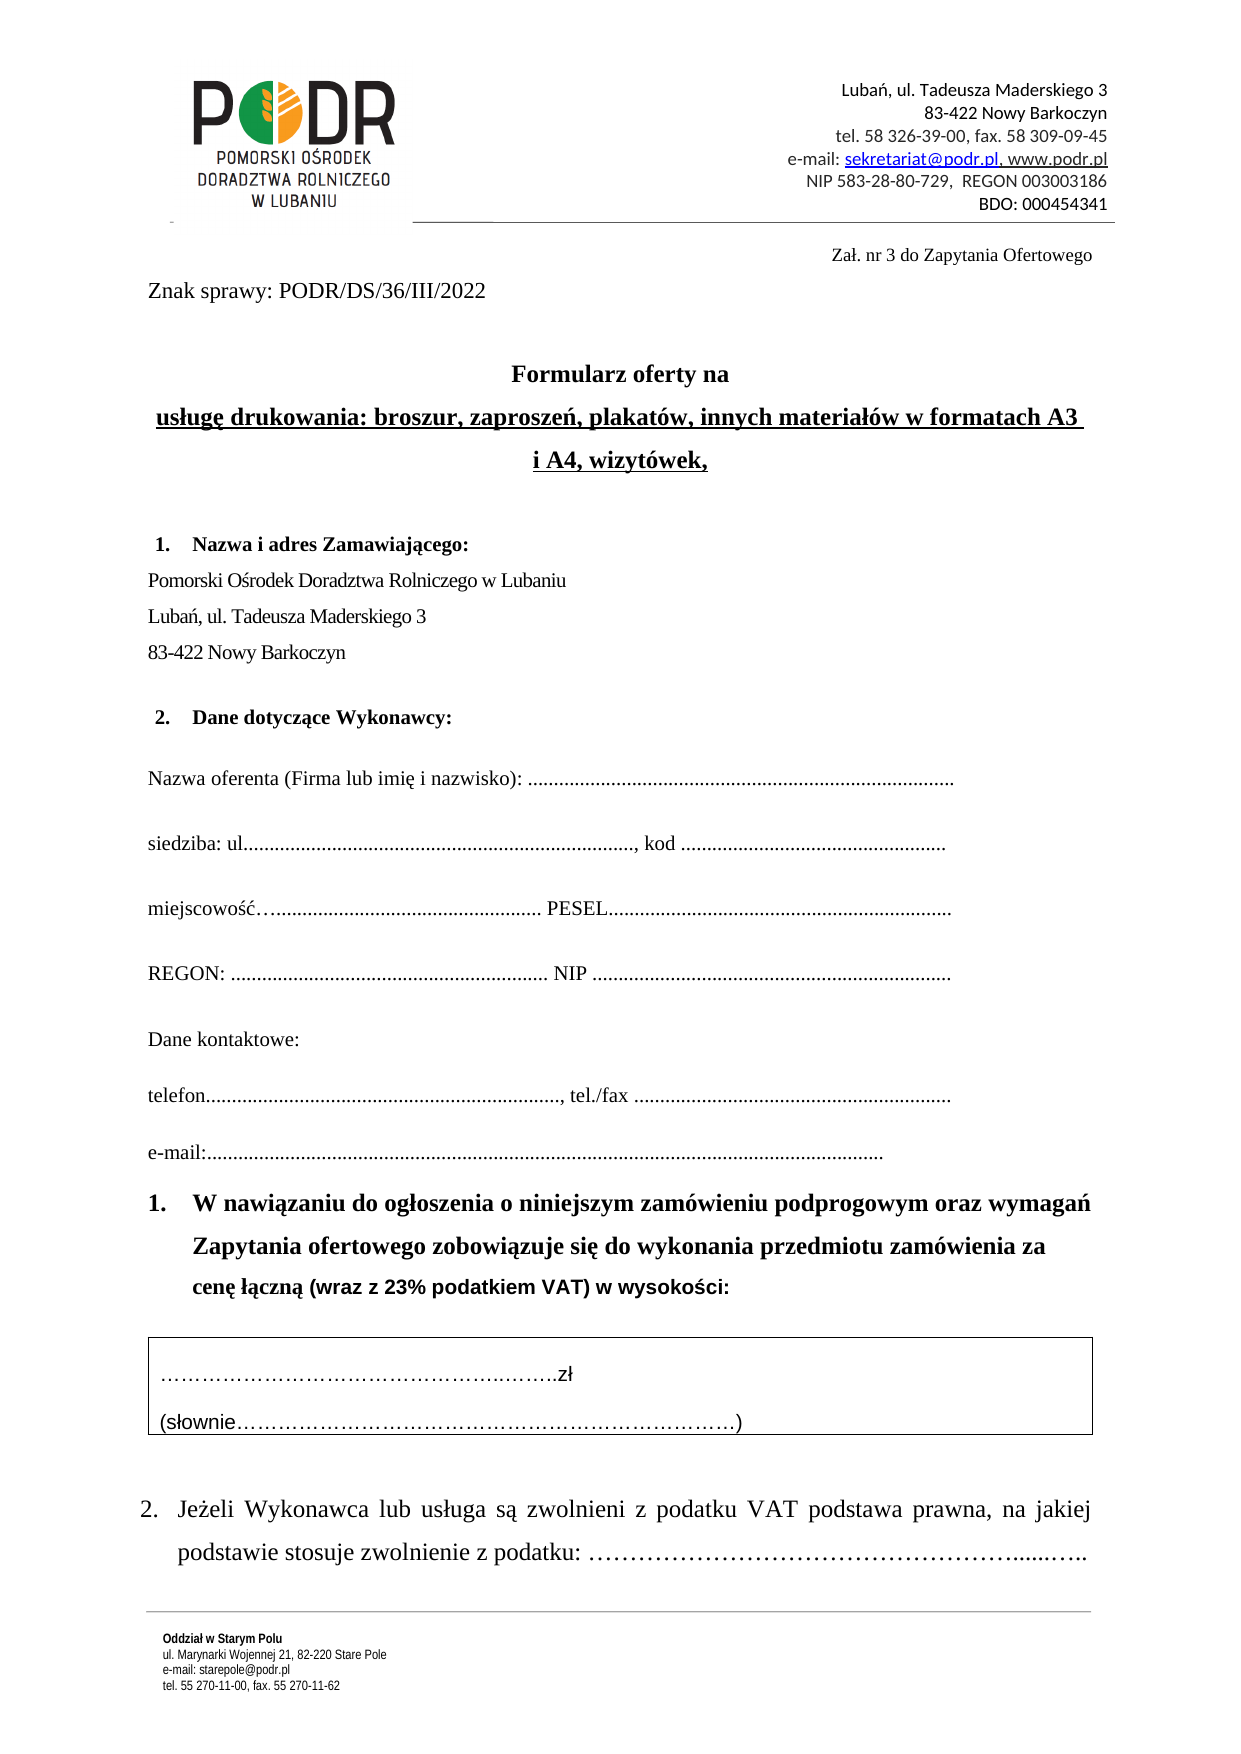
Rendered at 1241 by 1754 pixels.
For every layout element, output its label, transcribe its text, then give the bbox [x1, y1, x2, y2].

text telefon...................................................................., tel./fax ............................................................. [148, 1083, 1093, 1107]
text Dane kontaktowe: [148, 1027, 1093, 1051]
text Nazwa oferenta (Firma lub imię i nazwisko): .................................................................................. [148, 766, 1093, 790]
picture [173, 59, 413, 235]
text Pomorski Ośrodek Doradztwa Rolniczego w Lubaniu [148, 568, 1093, 592]
text 83-422 Nowy Barkoczyn [148, 640, 1093, 664]
list Jeżeli Wykonawca lub usługa są zwolnieni z podatku VAT podstawa prawna, na jakiej podstawie stosuje zwolnienie z podatku: ……………………………………………......….. [140, 1494, 1093, 1566]
text siedziba: ul..........................................................................., kod ................................................... [148, 831, 1093, 855]
text Formularz oferty na [148, 359, 1093, 388]
text usługę drukowania: broszur, zaproszeń, plakatów, innych materiałów w formatach A3 i A4, wizytówek, [148, 402, 1093, 474]
table_header …………………………………………..……..zł (słownie………………………………………………………………) [149, 1338, 1092, 1433]
list Dane dotyczące Wykonawcy: [154, 705, 1093, 729]
text REGON: ............................................................. NIP ..................................................................... [148, 961, 1093, 985]
text e-mail:.................................................................................................................................. [148, 1140, 1093, 1164]
text Zał. nr 3 do Zapytania Ofertowego [148, 244, 1093, 266]
text miejscowość…................................................... PESEL.................................................................. [148, 896, 1093, 920]
list W nawiązaniu do ogłoszenia o niniejszym zamówieniu podprogowym oraz wymagań Zapytania ofertowego zobowiązuje się do wykonania przedmiotu zamówienia za cenę łączną (wraz z 23% podatkiem VAT) w wysokości: [148, 1188, 1093, 1299]
text Lubań, ul. Tadeusza Maderskiego 3 [148, 604, 1093, 628]
text Znak sprawy: PODR/DS/36/III/2022 [148, 277, 1093, 303]
list Nazwa i adres Zamawiającego: [154, 532, 1093, 556]
